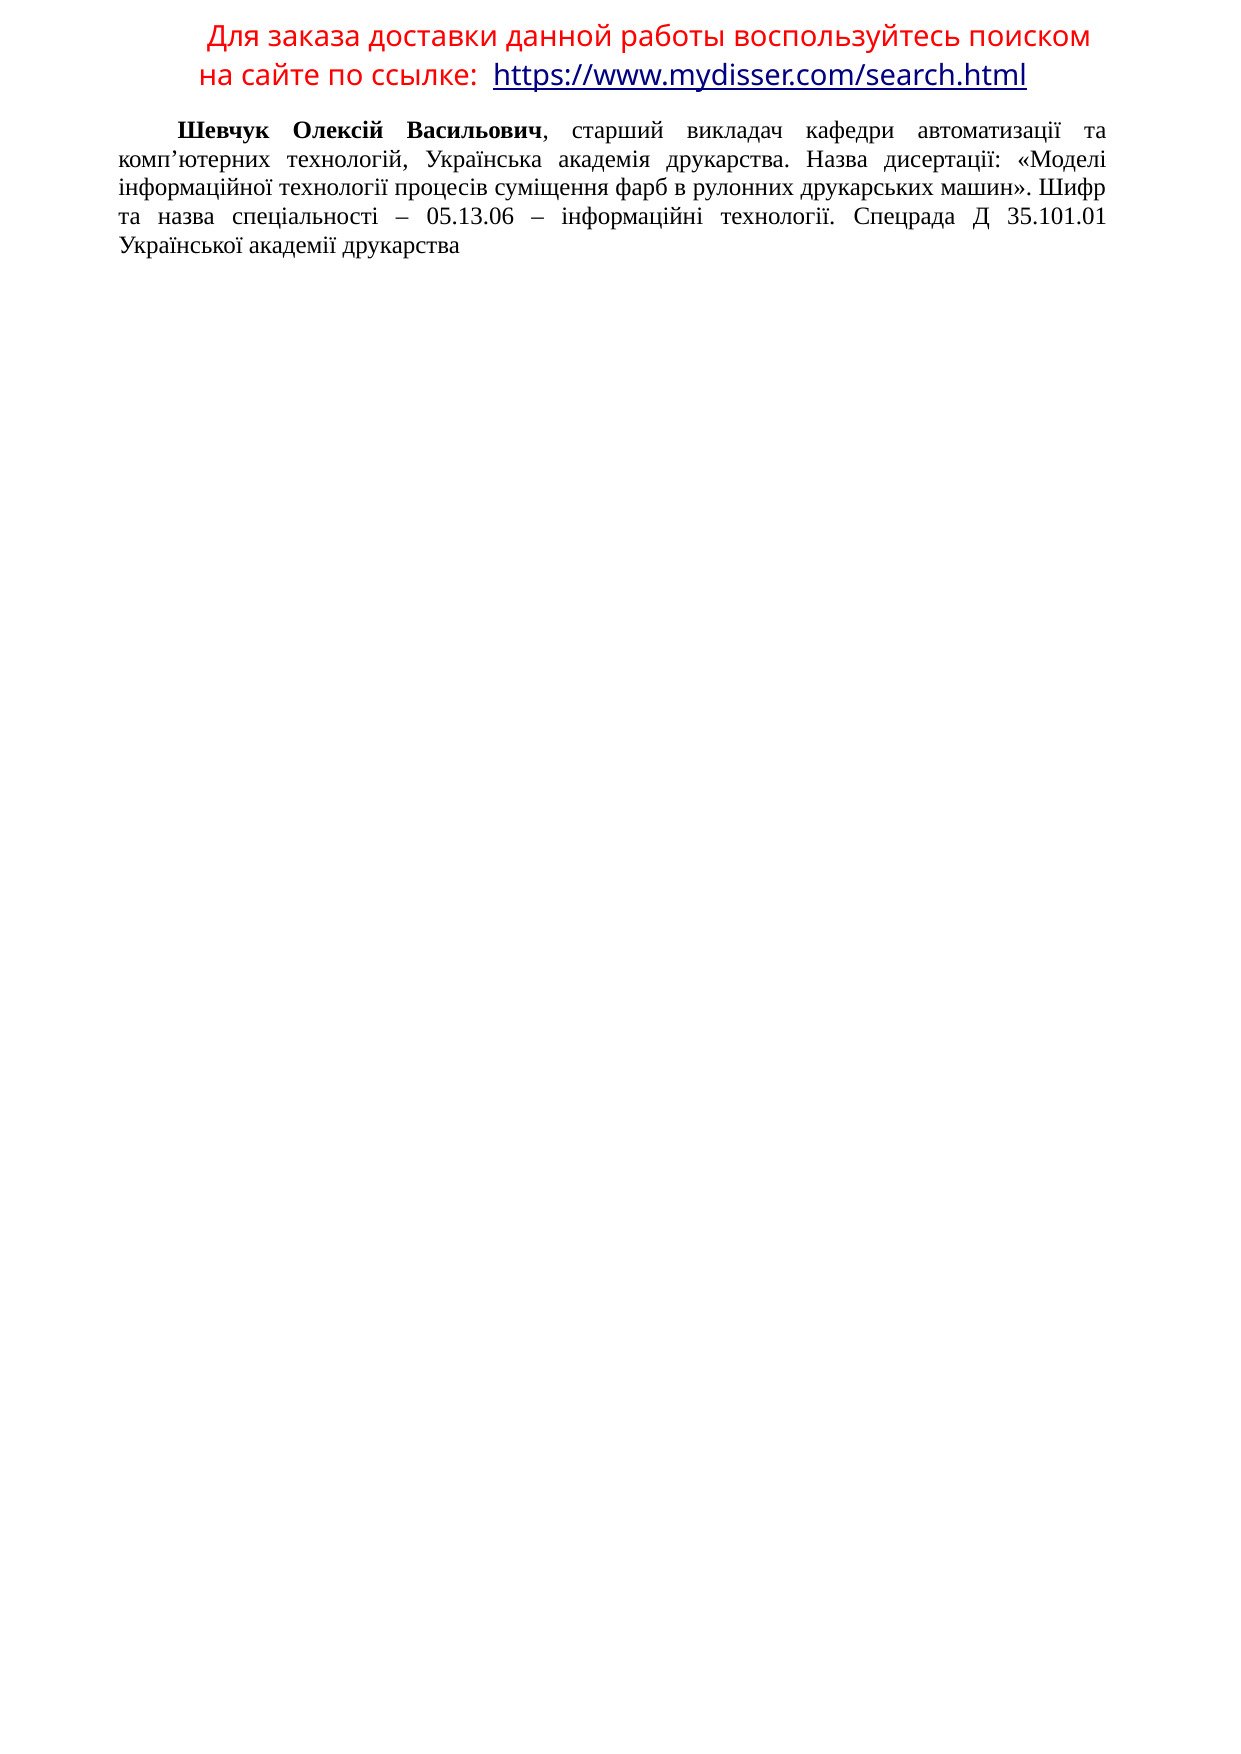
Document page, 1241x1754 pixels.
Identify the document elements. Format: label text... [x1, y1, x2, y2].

text Шевчук Олексій Васильович, старший викладач кафедри автоматизації та комп’ютерних технологій, Українська академія друкарства. Назва дисертації: «Моделі інформаційної технології процесів суміщення фарб в рулонних друкарських машин». Шифр та назва спеціальності – 05.13.06 – інформаційні технології. Спецрада Д 35.101.01 Української академії друкарства [118, 115, 1107, 259]
